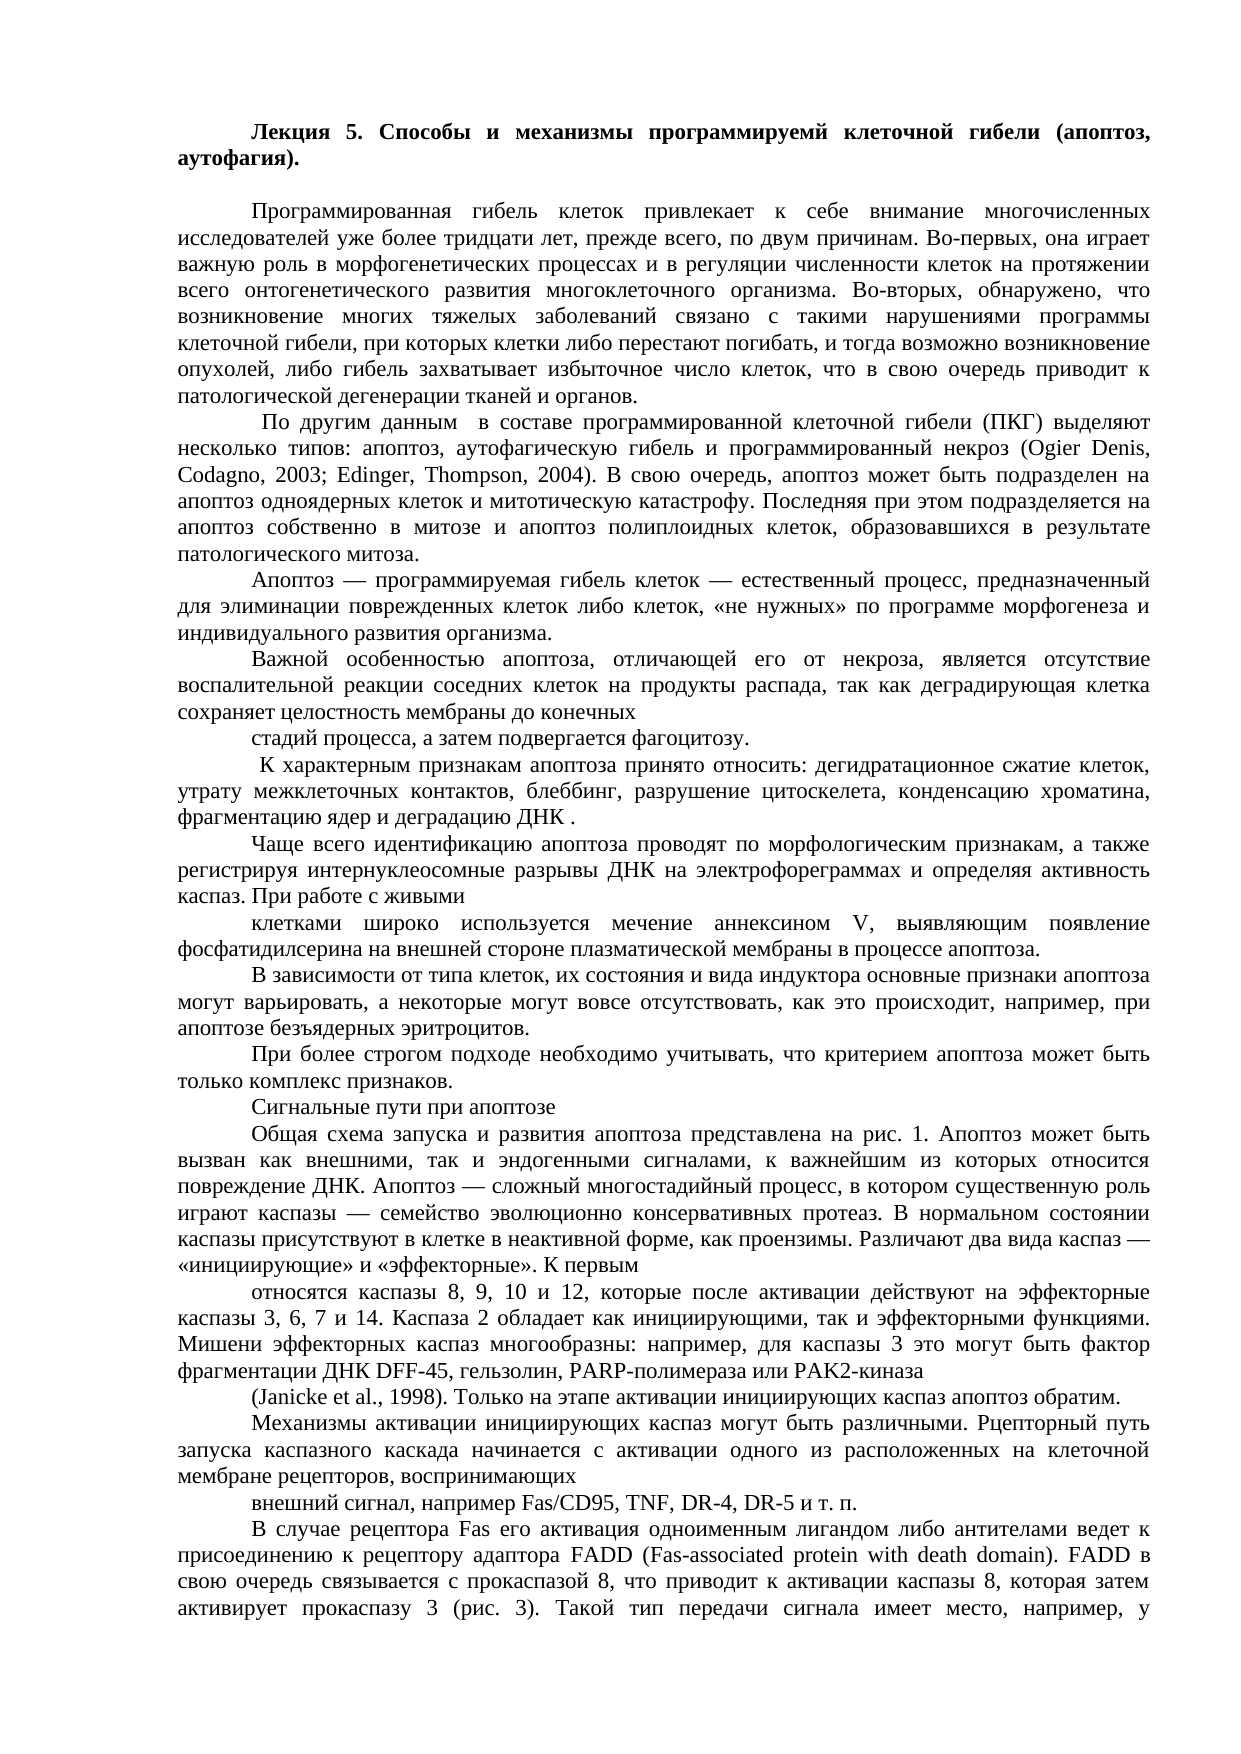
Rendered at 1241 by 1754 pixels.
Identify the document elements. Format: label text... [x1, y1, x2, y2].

text Апоптоз — программируемая гибель клеток — естественный процесс, предназначенный для элиминации поврежденных клеток либо клеток, «не нужных» по программе морфогенеза и индивидуального развития организма. [177, 566, 1152, 645]
text К характерным признакам апоптоза принято относить: дегидратационное сжатие клеток, утрату межклеточных контактов, блеббинг, разрушение цитоскелета, конденсацию хроматина, фрагментацию ядер и деградацию ДНК . [177, 751, 1152, 830]
text Сигнальные пути при апоптозе [177, 1093, 1152, 1119]
text При более строгом подходе необходимо учитывать, что критерием апоптоза может быть только комплекс признаков. [177, 1041, 1152, 1093]
text стадий процесса, а затем подвергается фагоцитозу. [177, 724, 1152, 751]
text Программированная гибель клеток привлекает к себе внимание многочисленных исследователей уже более тридцати лет, прежде всего, по двум причинам. Во-первых, она играет важную роль в морфогенетических процессах и в регуляции численности клеток на протяжении всего онтогенетического развития многоклеточного организма. Во-вторых, обнаружено, что возникновение многих тяжелых заболеваний связано с такими нарушениями программы клеточной гибели, при которых клетки либо перестают погибать, и тогда возможно возникновение опухолей, либо гибель захватывает избыточное число клеток, что в свою очередь приводит к патологической дегенерации тканей и органов. [177, 197, 1152, 408]
text Важной особенностью апоптоза, отличающей его от некроза, является отсутствие воспалительной реакции соседних клеток на продукты распада, так как деградирующая клетка сохраняет целостность мембраны до конечных [177, 645, 1152, 724]
text относятся каспазы 8, 9, 10 и 12, которые после активации действуют на эффекторные каспазы 3, 6, 7 и 14. Каспаза 2 обладает как инициирующими, так и эффекторными функциями. Мишени эффекторных каспаз многообразны: например, для каспазы 3 это могут быть фактор фрагментации ДНК DFF-45, гельзолин, PARP-полимераза или PAK2-киназа [177, 1278, 1152, 1383]
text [177, 1515, 1152, 1620]
text По другим данным в составе программированной клеточной гибели (ПКГ) выделяют несколько типов: апоптоз, аутофагическую гибель и программированный некроз (Ogier Denis, Codagno, 2003; Edinger, Thompson, 2004). В свою очередь, апоптоз может быть подразделен на апоптоз одноядерных клеток и митотическую катастрофу. Последняя при этом подразделяется на апоптоз собственно в митозе и апоптоз полиплоидных клеток, образовавшихся в результате патологического митоза. [177, 408, 1152, 566]
text клетками широко используется мечение аннексином V, выявляющим появление фосфатидилсерина на внешней стороне плазматической мембраны в процессе апоптоза. [177, 909, 1152, 961]
text (Janicke et al., 1998). Только на этапе активации инициирующих каспаз апоптоз обратим. [177, 1383, 1152, 1409]
text Лекция 5. Способы и механизмы программируемй клеточной гибели (апоптоз, аутофагия). [177, 118, 1152, 171]
text Чаще всего идентификацию апоптоза проводят по морфологическим признакам, а также регистрируя интернуклеосомные разрывы ДНК на электрофореграммах и определяя активность каспаз. При работе с живыми [177, 830, 1152, 909]
text Механизмы активации инициирующих каспаз могут быть различными. Рцепторный путь запуска каспазного каскада начинается с активации одного из расположенных на клеточной мембране рецепторов, воспринимающих [177, 1409, 1152, 1488]
text внешний сигнал, например Fas/CD95, TNF, DR-4, DR-5 и т. п. [177, 1488, 1152, 1515]
text Общая схема запуска и развития апоптоза представлена на рис. 1. Апоптоз может быть вызван как внешними, так и эндогенными сигналами, к важнейшим из которых относится повреждение ДНК. Апоптоз — сложный многостадийный процесс, в котором существенную роль играют каспазы — семейство эволюционно консервативных протеаз. В нормальном состоянии каспазы присутствуют в клетке в неактивной форме, как проензимы. Различают два вида каспаз — «инициирующие» и «эффекторные». К первым [177, 1119, 1152, 1278]
text В зависимости от типа клеток, их состояния и вида индуктора основные признаки апоптоза могут варьировать, а некоторые могут вовсе отсутствовать, как это происходит, например, при апоптозе безъядерных эритроцитов. [177, 961, 1152, 1041]
